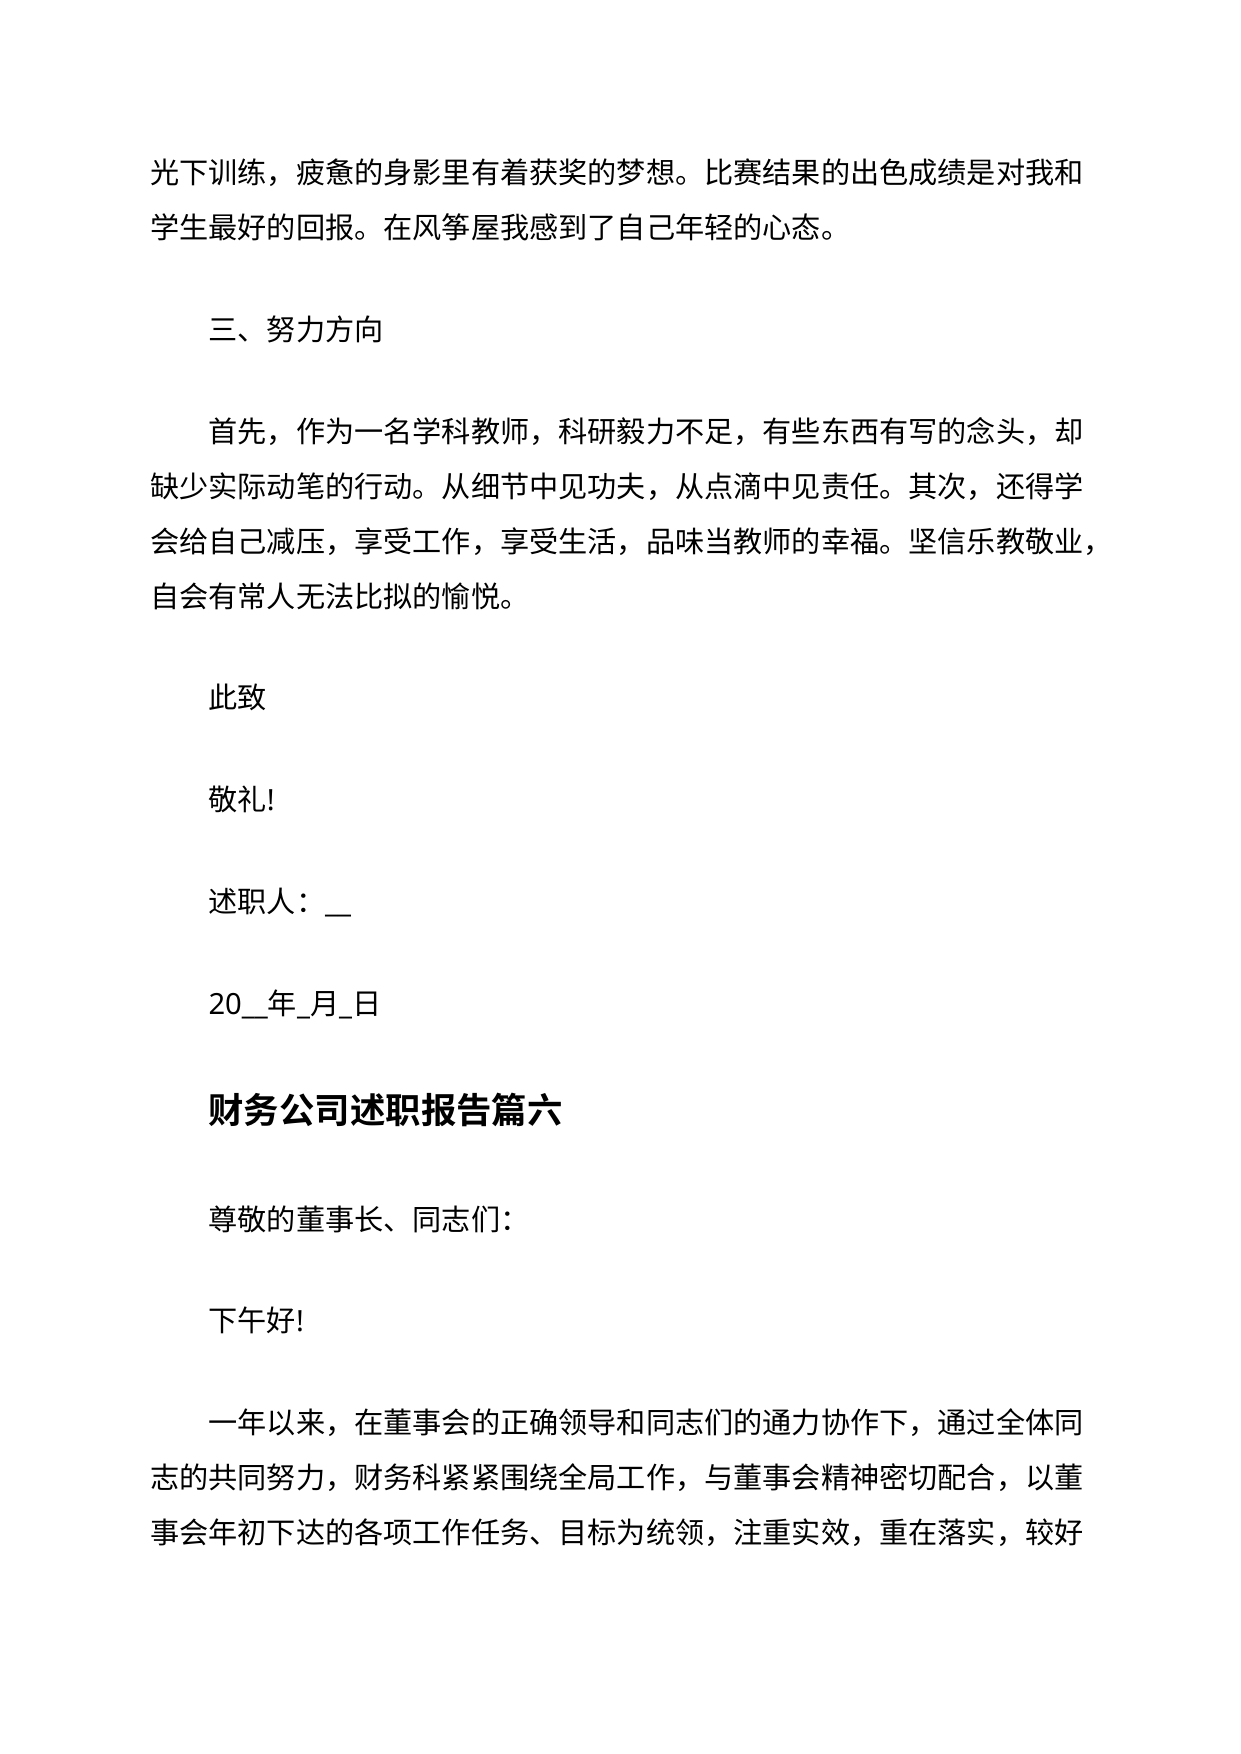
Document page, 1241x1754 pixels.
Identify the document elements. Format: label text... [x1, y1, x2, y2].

text 财务公司述职报告篇六 [150, 1083, 1090, 1134]
text 述职人：__ [150, 879, 1090, 921]
text 尊敬的董事长、同志们： [150, 1196, 1090, 1238]
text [150, 150, 1090, 247]
text 首先，作为一名学科教师，科研毅力不足，有些东西有写的念头，却缺少实际动笔的行动。从细节中见功夫，从点滴中见责任。其次，还得学会给自己减压，享受工作，享受生活，品味当教师的幸福。坚信乐教敬业，自会有常人无法比拟的愉悦。 [150, 408, 1090, 615]
text 敬礼! [150, 777, 1090, 819]
text 此致 [150, 675, 1090, 717]
text 下午好! [150, 1298, 1090, 1340]
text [150, 1400, 1090, 1552]
text 20__年_月_日 [150, 981, 1090, 1023]
text 三、努力方向 [150, 307, 1090, 349]
